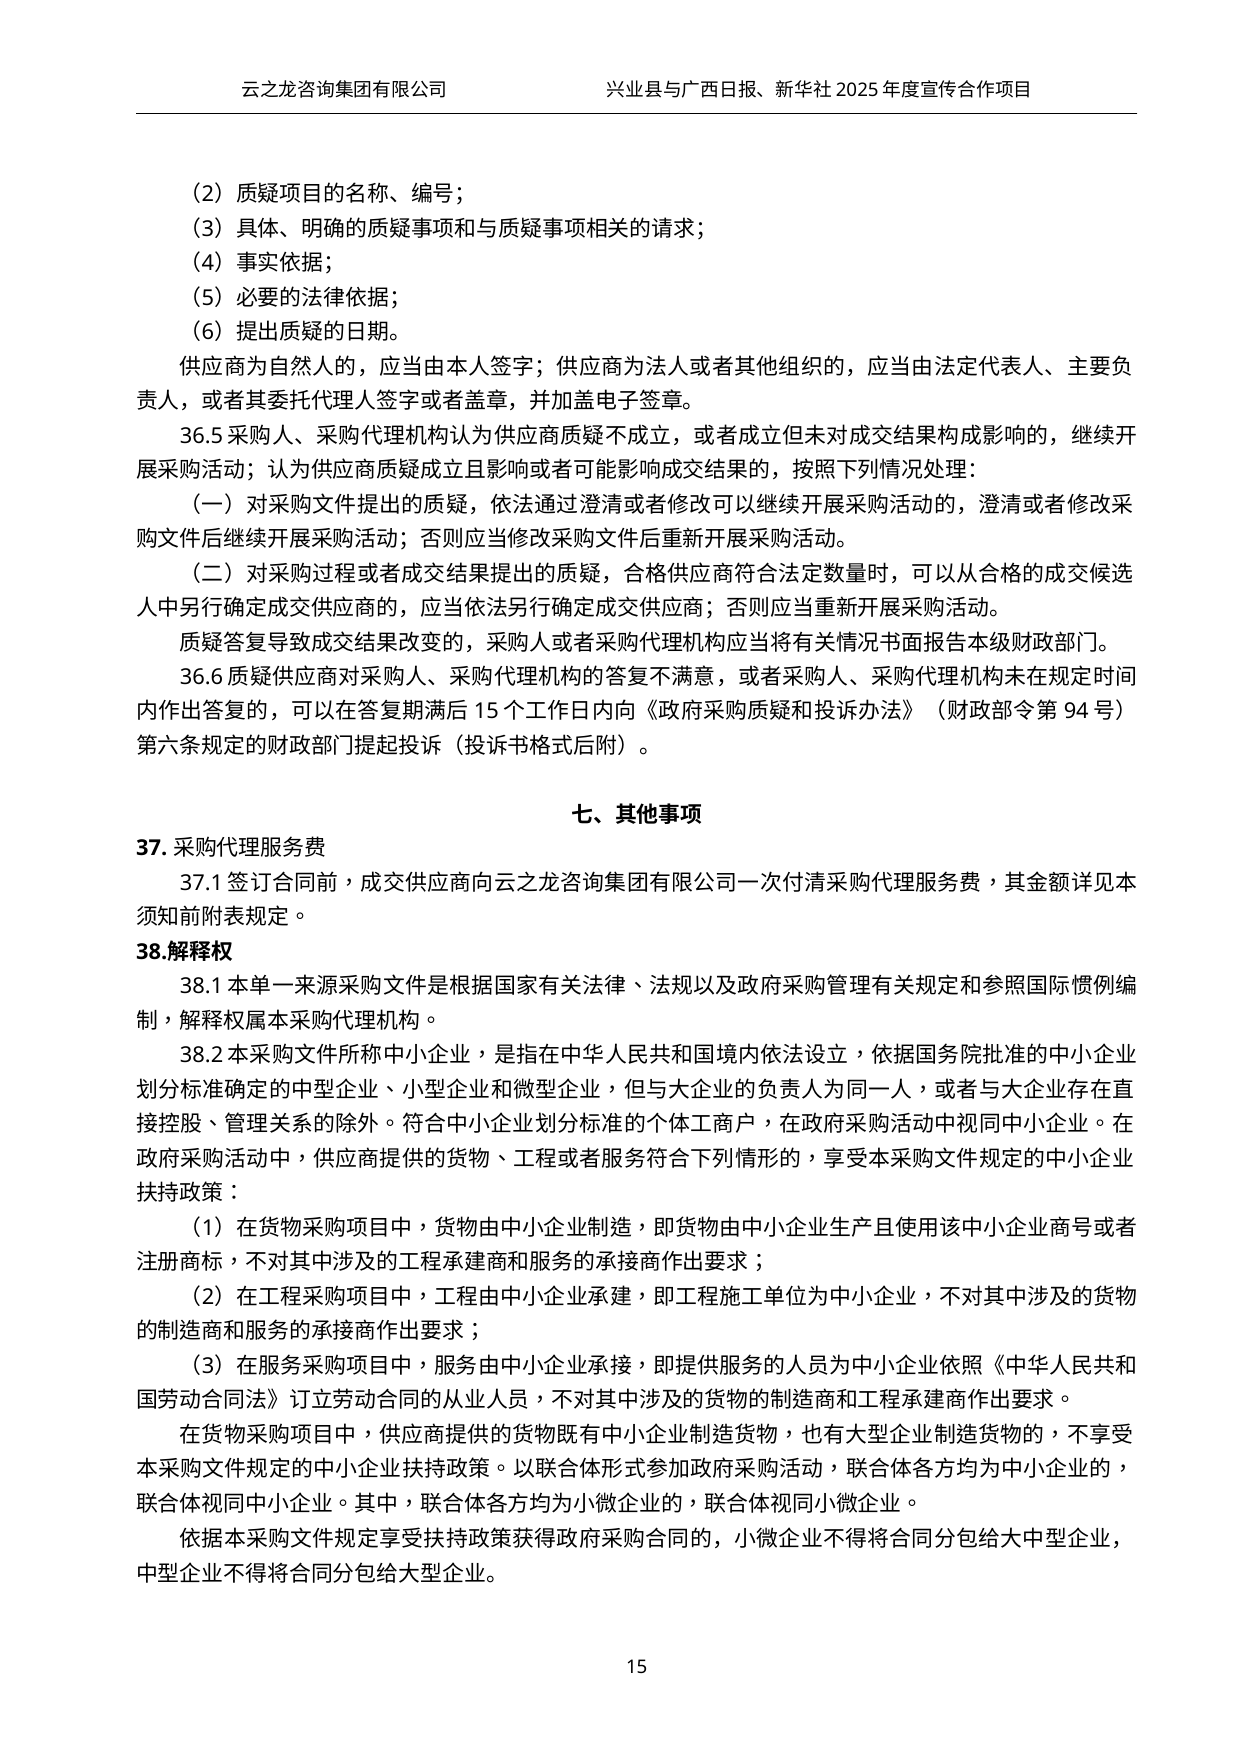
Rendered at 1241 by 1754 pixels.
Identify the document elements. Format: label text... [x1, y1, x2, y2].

text 供应商为自然人的，应当由本人签字；供应商为法人或者其他组织的，应当由法定代表人、主要负责人，或者其委托代理人签字或者盖章，并加盖电子签章。 [136, 347, 1137, 416]
text 37. 采购代理服务费 [136, 830, 1137, 864]
text （3）在服务采购项目中，服务由中小企业承接，即提供服务的人员为中小企业依照《中华人民共和国劳动合同法》订立劳动合同的从业人员，不对其中涉及的货物的制造商和工程承建商作出要求。 [136, 1347, 1137, 1416]
text 38.2本采购文件所称中小企业，是指在中华人民共和国境内依法设立，依据国务院批准的中小企业划分标准确定的中型企业、小型企业和微型企业，但与大企业的负责人为同一人，或者与大企业存在直接控股、管理关系的除外。符合中小企业划分标准的个体工商户，在政府采购活动中视同中小企业。在政府采购活动中，供应商提供的货物、工程或者服务符合下列情形的，享受本采购文件规定的中小企业扶持政策： [136, 1037, 1137, 1209]
text 36.6质疑供应商对采购人、采购代理机构的答复不满意，或者采购人、采购代理机构未在规定时间内作出答复的，可以在答复期满后15个工作日内向《政府采购质疑和投诉办法》（财政部令第94号）第六条规定的财政部门提起投诉（投诉书格式后附）。 [136, 658, 1137, 761]
text 质疑答复导致成交结果改变的，采购人或者采购代理机构应当将有关情况书面报告本级财政部门。 [136, 623, 1137, 658]
text （2）在工程采购项目中，工程由中小企业承建，即工程施工单位为中小企业，不对其中涉及的货物的制造商和服务的承接商作出要求； [136, 1278, 1137, 1347]
text （一）对采购文件提出的质疑，依法通过澄清或者修改可以继续开展采购活动的，澄清或者修改采购文件后继续开展采购活动；否则应当修改采购文件后重新开展采购活动。 [136, 485, 1137, 554]
text （二）对采购过程或者成交结果提出的质疑，合格供应商符合法定数量时，可以从合格的成交候选人中另行确定成交供应商的，应当依法另行确定成交供应商；否则应当重新开展采购活动。 [136, 554, 1137, 623]
text 37.1签订合同前，成交供应商向云之龙咨询集团有限公司一次付清采购代理服务费，其金额详见本须知前附表规定。 [136, 864, 1137, 933]
text 依据本采购文件规定享受扶持政策获得政府采购合同的，小微企业不得将合同分包给大中型企业，中型企业不得将合同分包给大型企业。 [136, 1520, 1137, 1589]
text 在货物采购项目中，供应商提供的货物既有中小企业制造货物，也有大型企业制造货物的，不享受本采购文件规定的中小企业扶持政策。以联合体形式参加政府采购活动，联合体各方均为中小企业的，联合体视同中小企业。其中，联合体各方均为小微企业的，联合体视同小微企业。 [136, 1416, 1137, 1520]
text （3）具体、明确的质疑事项和与质疑事项相关的请求； [136, 209, 1137, 244]
text 七、其他事项 [136, 796, 1137, 830]
text （4）事实依据； [136, 244, 1137, 278]
text （5）必要的法律依据； [136, 278, 1137, 313]
text 38.解释权 [136, 933, 1137, 968]
text （1）在货物采购项目中，货物由中小企业制造，即货物由中小企业生产且使用该中小企业商号或者注册商标，不对其中涉及的工程承建商和服务的承接商作出要求； [136, 1209, 1137, 1278]
text 36.5采购人、采购代理机构认为供应商质疑不成立，或者成立但未对成交结果构成影响的，继续开展采购活动；认为供应商质疑成立且影响或者可能影响成交结果的，按照下列情况处理： [136, 416, 1137, 485]
text （2）质疑项目的名称、编号； [136, 175, 1137, 209]
text 38.1本单一来源采购文件是根据国家有关法律、法规以及政府采购管理有关规定和参照国际惯例编制，解释权属本采购代理机构。 [136, 968, 1137, 1037]
text （6）提出质疑的日期。 [136, 313, 1137, 347]
